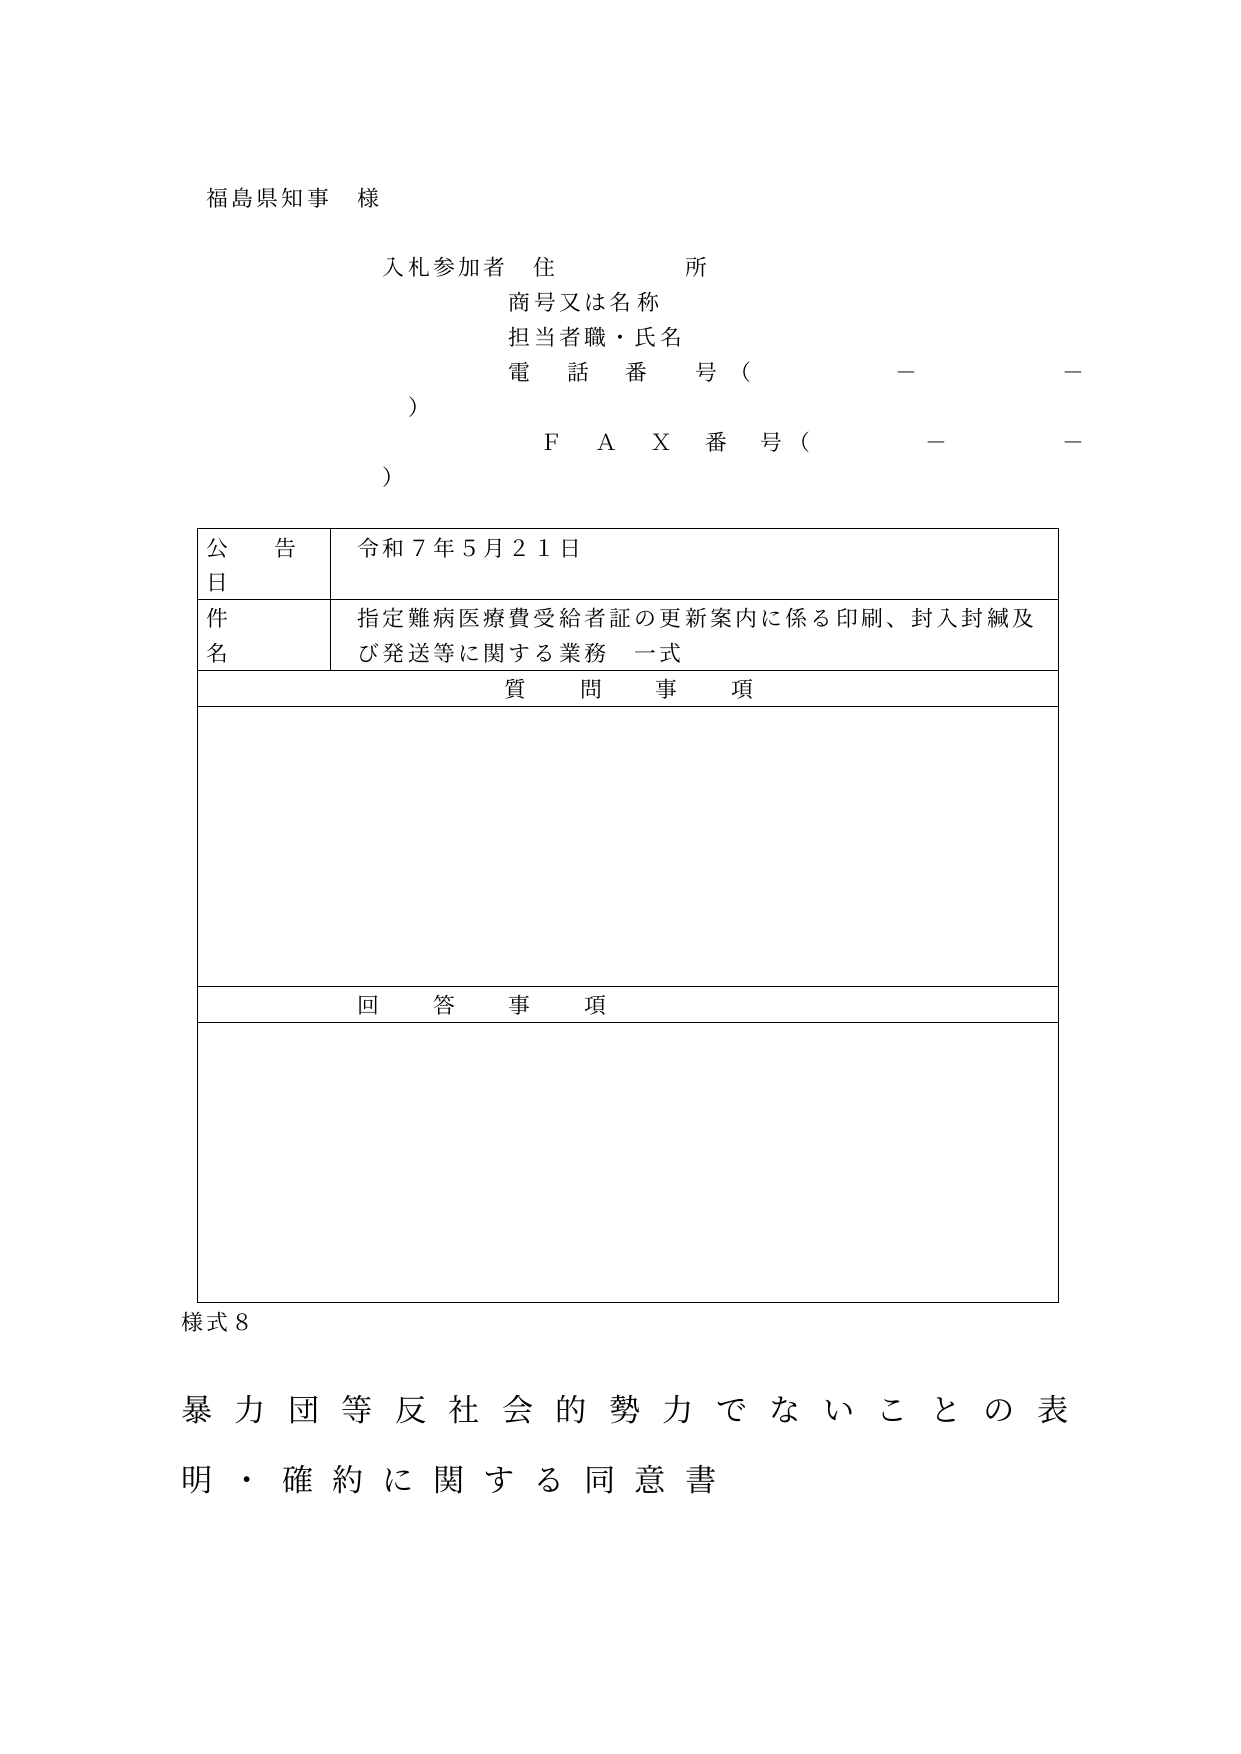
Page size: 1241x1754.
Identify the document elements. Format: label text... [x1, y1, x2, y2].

text 担当者職・氏名 [373, 319, 1088, 353]
table_cell [198, 707, 1058, 986]
table_cell 質 問 事 項 [198, 671, 1058, 706]
text 様式８ [181, 1303, 1088, 1338]
table_cell 指定難病医療費受給者証の更新案内に係る印刷、封入封緘及び発送等に関する業務 一式 [331, 600, 1058, 670]
text 入札参加者 住 所 [373, 249, 1088, 284]
text 暴力団等反社会的勢力でないことの表明・確約に関する同意書 [181, 1373, 1088, 1512]
table_cell 回 答 事 項 [198, 987, 1058, 1022]
text Ｆ Ａ Ｘ 番 号（ － － ） [373, 423, 1088, 493]
text 商号又は名称 [373, 284, 1088, 319]
table_header 公告日 [198, 529, 330, 599]
table_header 令和７年５月２１日 [331, 529, 1058, 599]
table_cell 件 名 [198, 600, 330, 670]
text 福島県知事 様 [181, 179, 1088, 214]
text 電話番号（ － － ） [373, 353, 1088, 423]
table_cell [198, 1023, 1058, 1302]
